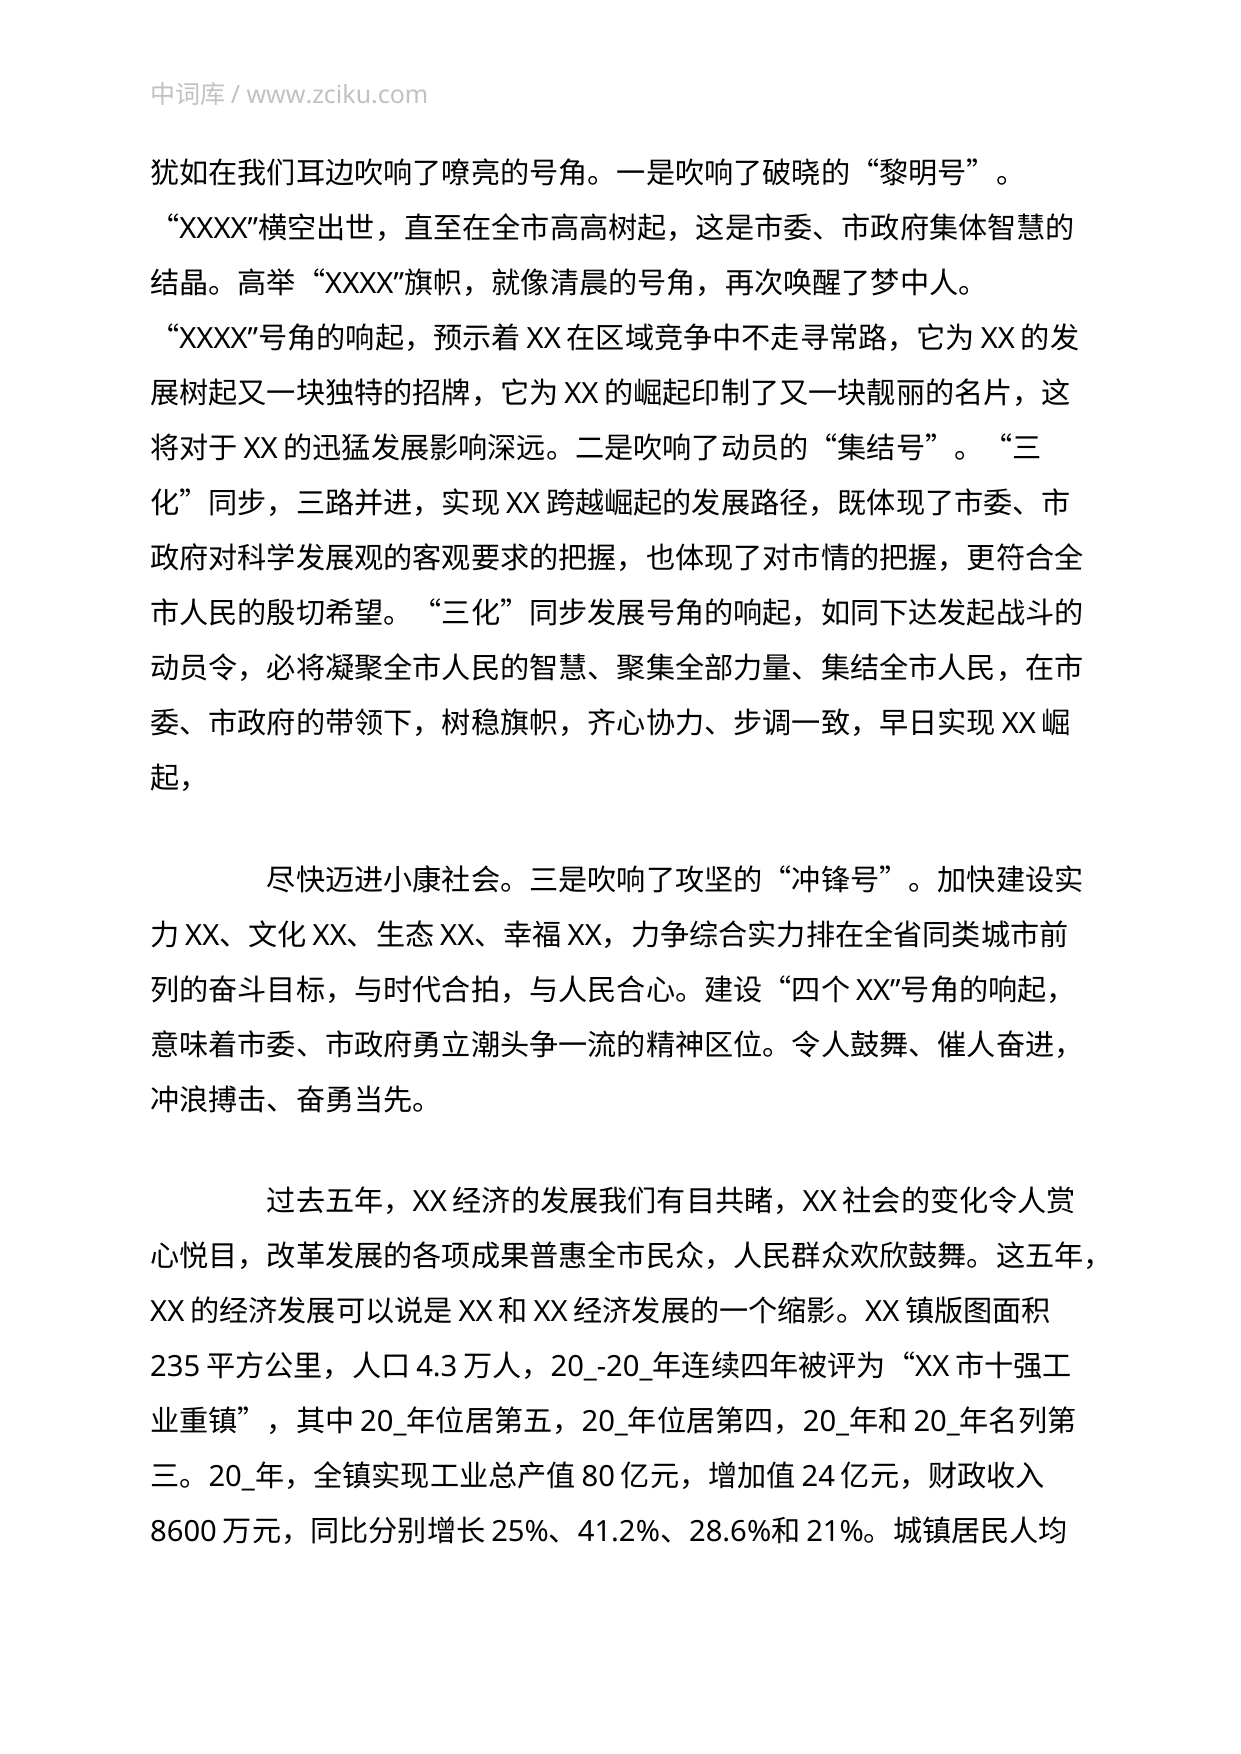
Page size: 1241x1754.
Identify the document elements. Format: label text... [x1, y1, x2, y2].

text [150, 150, 1090, 797]
text 尽快迈进小康社会。三是吹响了攻坚的“冲锋号”。加快建设实力XX、文化XX、生态XX、幸福XX，力争综合实力排在全省同类城市前列的奋斗目标，与时代合拍，与人民合心。建设“四个XX”号角的响起，意味着市委、市政府勇立潮头争一流的精神区位。令人鼓舞、催人奋进，冲浪搏击、奋勇当先。 [150, 856, 1090, 1118]
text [150, 1178, 1090, 1550]
